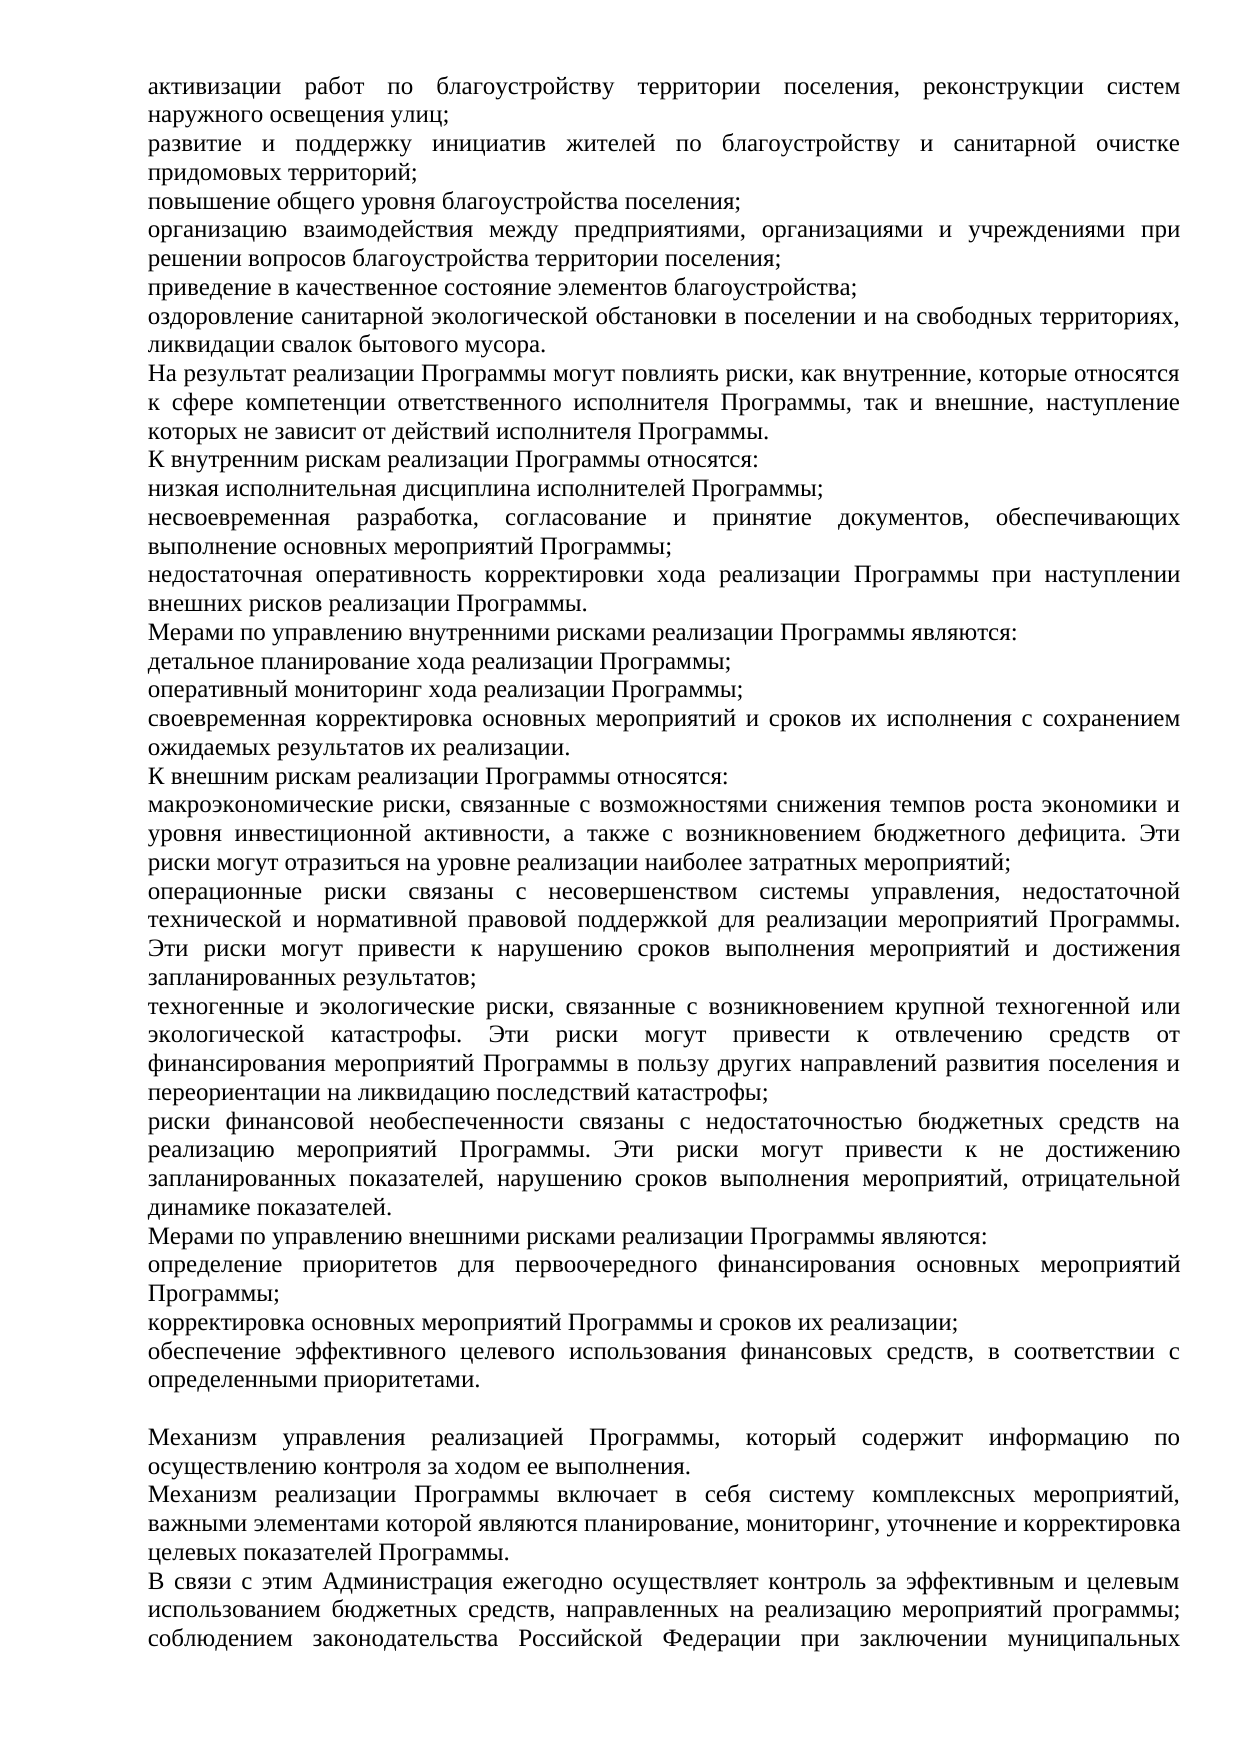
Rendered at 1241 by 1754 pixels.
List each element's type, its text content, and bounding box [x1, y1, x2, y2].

text риски финансовой необеспеченности связаны с недостаточностью бюджетных средств на реализацию мероприятий Программы. Эти риски могут привести к не достижению запланированных показателей, нарушению сроков выполнения мероприятий, отрицательной динамике показателей. [148, 1106, 1181, 1221]
text Механизм управления реализацией Программы, который содержит информацию по осуществлению контроля за ходом ее выполнения. [148, 1422, 1181, 1479]
text низкая исполнительная дисциплина исполнителей Программы; [148, 473, 1181, 502]
text К внешним рискам реализации Программы относятся: [148, 761, 1181, 789]
text несвоевременная разработка, согласование и принятие документов, обеспечивающих выполнение основных мероприятий Программы; [148, 502, 1181, 559]
text активизации работ по благоустройству территории поселения, реконструкции систем наружного освещения улиц; [148, 71, 1181, 128]
text детальное планирование хода реализации Программы; [148, 646, 1181, 674]
text Мерами по управлению внешними рисками реализации Программы являются: [148, 1221, 1181, 1249]
text обеспечение эффективного целевого использования финансовых средств, в соответствии с определенными приоритетами. [148, 1336, 1181, 1393]
text На результат реализации Программы могут повлиять риски, как внутренние, которые относятся к сфере компетенции ответственного исполнителя Программы, так и внешние, наступление которых не зависит от действий исполнителя Программы. [148, 358, 1181, 444]
text повышение общего уровня благоустройства поселения; [148, 186, 1181, 214]
text К внутренним рискам реализации Программы относятся: [148, 444, 1181, 473]
text Мерами по управлению внутренними рисками реализации Программы являются: [148, 617, 1181, 646]
text техногенные и экологические риски, связанные с возникновением крупной техногенной или экологической катастрофы. Эти риски могут привести к отвлечению средств от финансирования мероприятий Программы в пользу других направлений развития поселения и переориентации на ликвидацию последствий катастрофы; [148, 991, 1181, 1106]
text макроэкономические риски, связанные с возможностями снижения темпов роста экономики и уровня инвестиционной активности, а также с возникновением бюджетного дефицита. Эти риски могут отразиться на уровне реализации наиболее затратных мероприятий; [148, 789, 1181, 876]
text операционные риски связаны с несовершенством системы управления, недостаточной технической и нормативной правовой поддержкой для реализации мероприятий Программы. Эти риски могут привести к нарушению сроков выполнения мероприятий и достижения запланированных результатов; [148, 876, 1181, 991]
text оперативный мониторинг хода реализации Программы; [148, 674, 1181, 703]
text Механизм реализации Программы включает в себя систему комплексных мероприятий, важными элементами которой являются планирование, мониторинг, уточнение и корректировка целевых показателей Программы. [148, 1479, 1181, 1566]
text оздоровление санитарной экологической обстановки в поселении и на свободных территориях, ликвидации свалок бытового мусора. [148, 301, 1181, 358]
text недостаточная оперативность корректировки хода реализации Программы при наступлении внешних рисков реализации Программы. [148, 559, 1181, 617]
text организацию взаимодействия между предприятиями, организациями и учреждениями при решении вопросов благоустройства территории поселения; [148, 214, 1181, 272]
text приведение в качественное состояние элементов благоустройства; [148, 272, 1181, 301]
text корректировка основных мероприятий Программы и сроков их реализации; [148, 1307, 1181, 1336]
text определение приоритетов для первоочередного финансирования основных мероприятий Программы; [148, 1249, 1181, 1307]
text своевременная корректировка основных мероприятий и сроков их исполнения с сохранением ожидаемых результатов их реализации. [148, 703, 1181, 761]
text развитие и поддержку инициатив жителей по благоустройству и санитарной очистке придомовых территорий; [148, 128, 1181, 186]
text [148, 1566, 1181, 1652]
